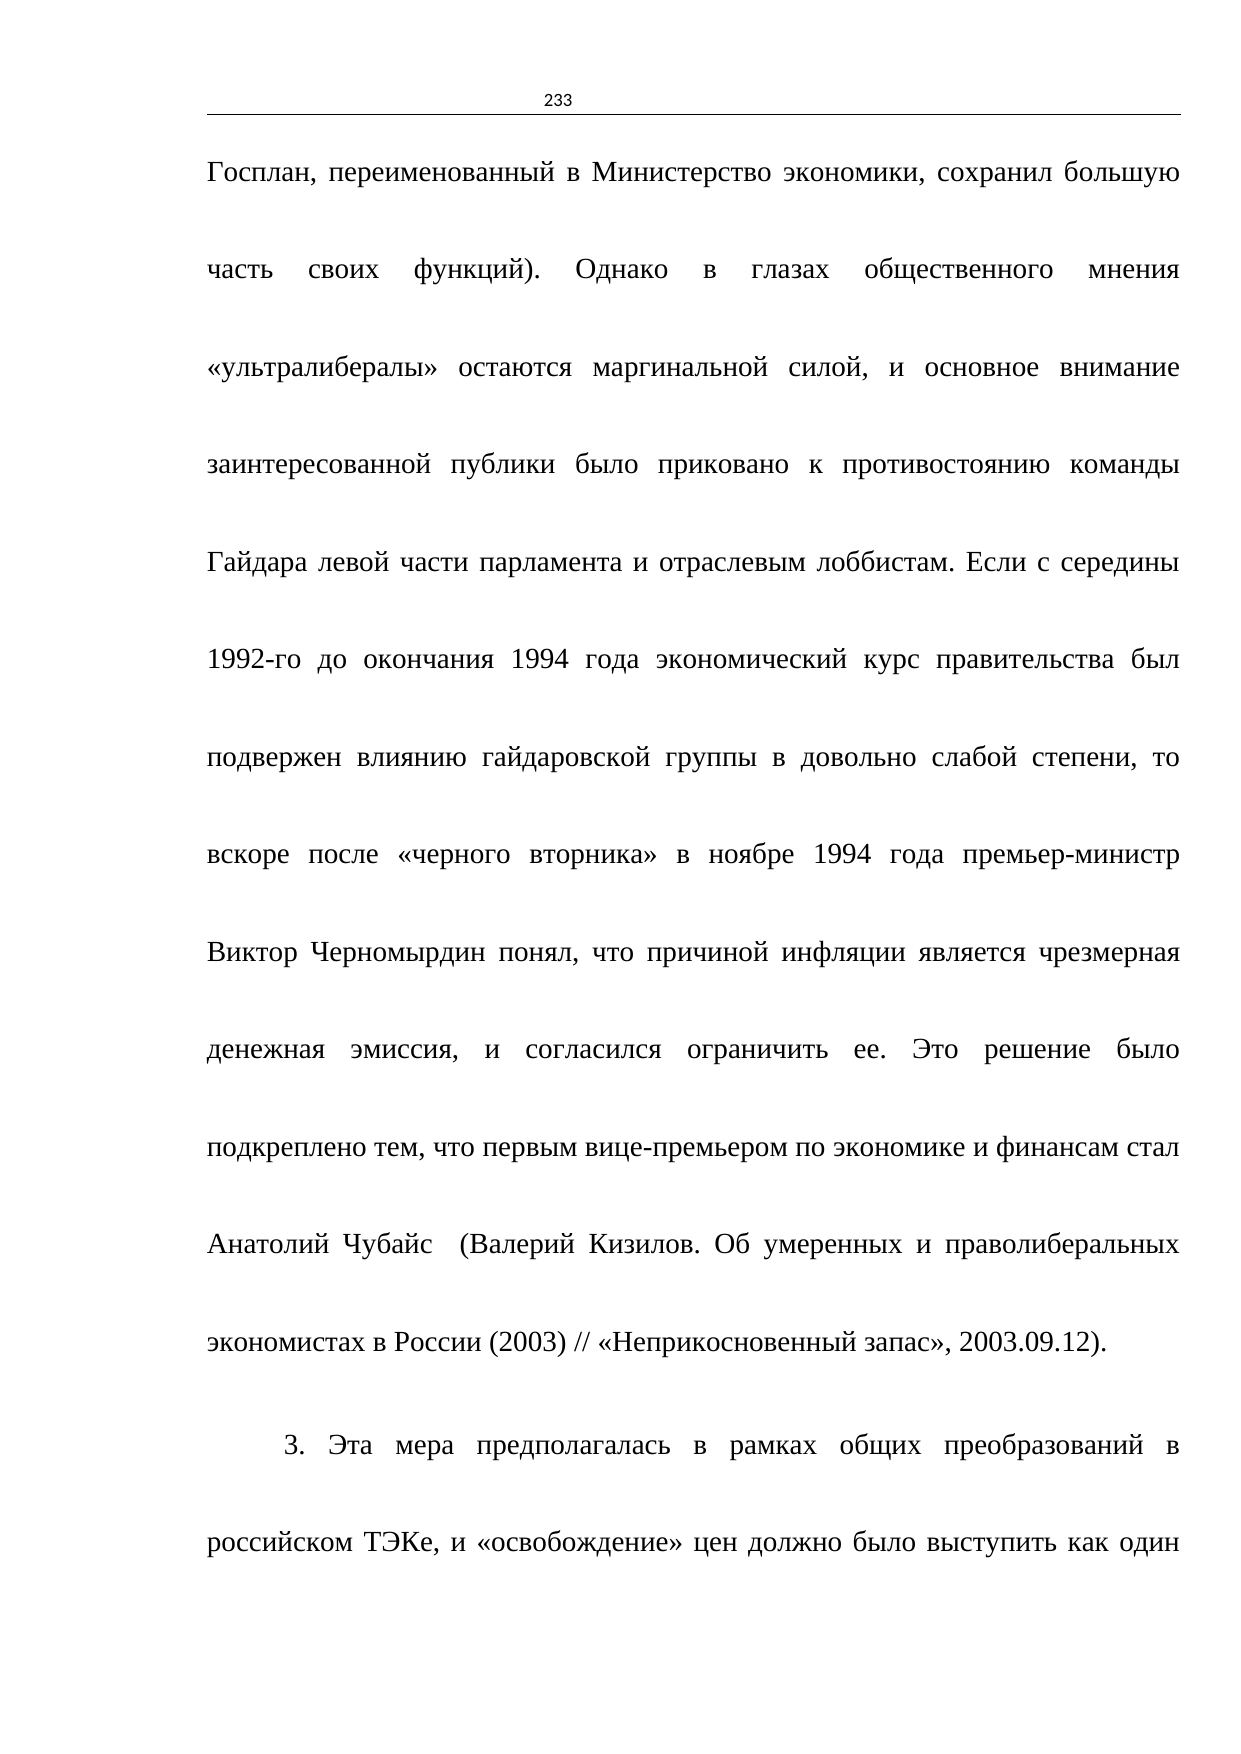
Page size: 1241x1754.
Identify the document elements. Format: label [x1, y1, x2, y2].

text [207, 1411, 1181, 1573]
text [207, 138, 1181, 1373]
